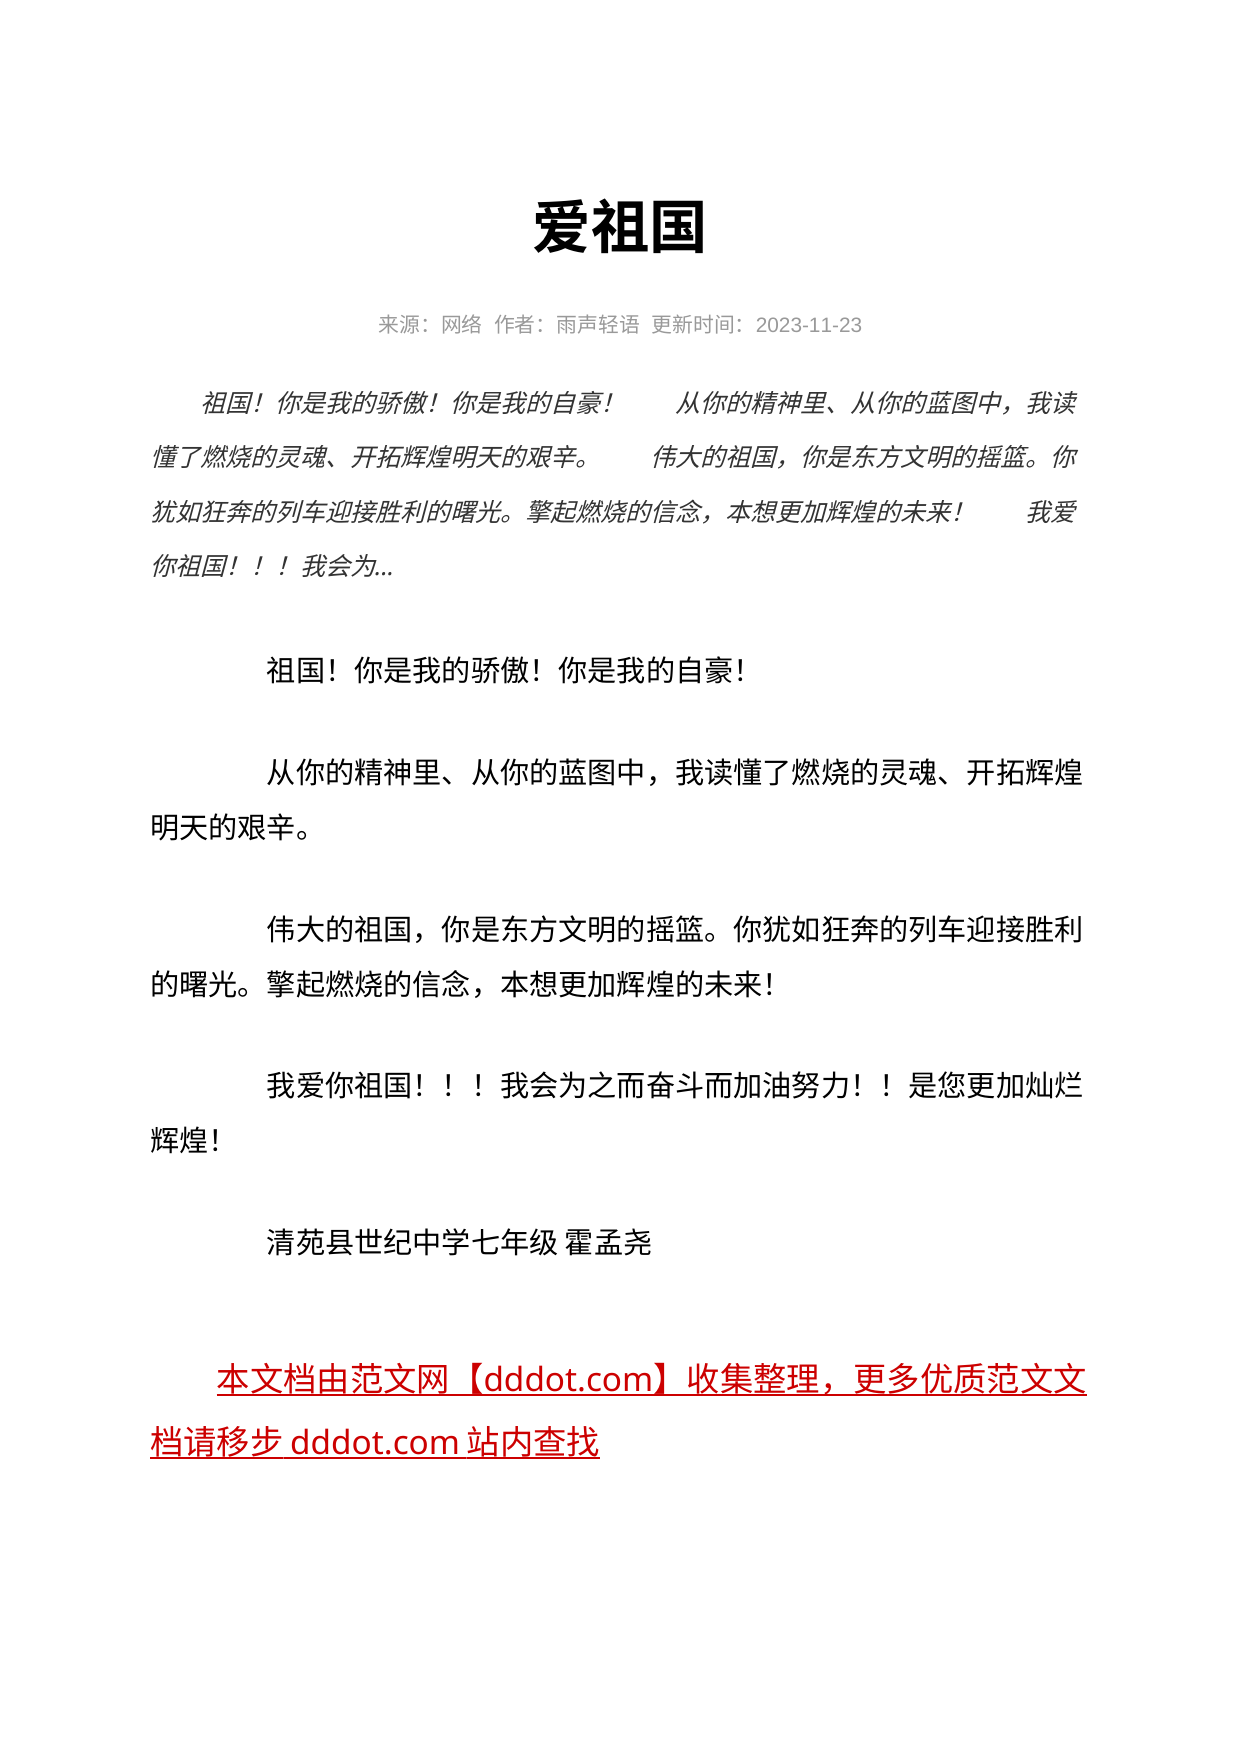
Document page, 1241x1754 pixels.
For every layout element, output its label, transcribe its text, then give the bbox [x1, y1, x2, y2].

text 本文档由范文网【dddot.com】收集整理，更多优质范文文档请移步dddot.com站内查找 [150, 1353, 1090, 1464]
text 祖国！你是我的骄傲！你是我的自豪！ 从你的精神里、从你的蓝图中，我读懂了燃烧的灵魂、开拓辉煌明天的艰辛。 伟大的祖国，你是东方文明的摇篮。你犹如狂奔的列车迎接胜利的曙光。擎起燃烧的信念，本想更加辉煌的未来！ 我爱你祖国！！！我会为... [150, 383, 1090, 583]
text 来源：网络 作者：雨声轻语 更新时间：2023-11-23 [150, 313, 1090, 337]
subtitle 爱祖国 [150, 181, 1090, 266]
text 祖国！你是我的骄傲！你是我的自豪！ [150, 648, 1090, 690]
text 我爱你祖国！！！我会为之而奋斗而加油努力！！是您更加灿烂辉煌！ [150, 1063, 1090, 1160]
text 伟大的祖国，你是东方文明的摇篮。你犹如狂奔的列车迎接胜利的曙光。擎起燃烧的信念，本想更加辉煌的未来！ [150, 906, 1090, 1003]
text 清苑县世纪中学七年级 霍孟尧 [150, 1219, 1090, 1262]
text 从你的精神里、从你的蓝图中，我读懂了燃烧的灵魂、开拓辉煌明天的艰辛。 [150, 749, 1090, 847]
